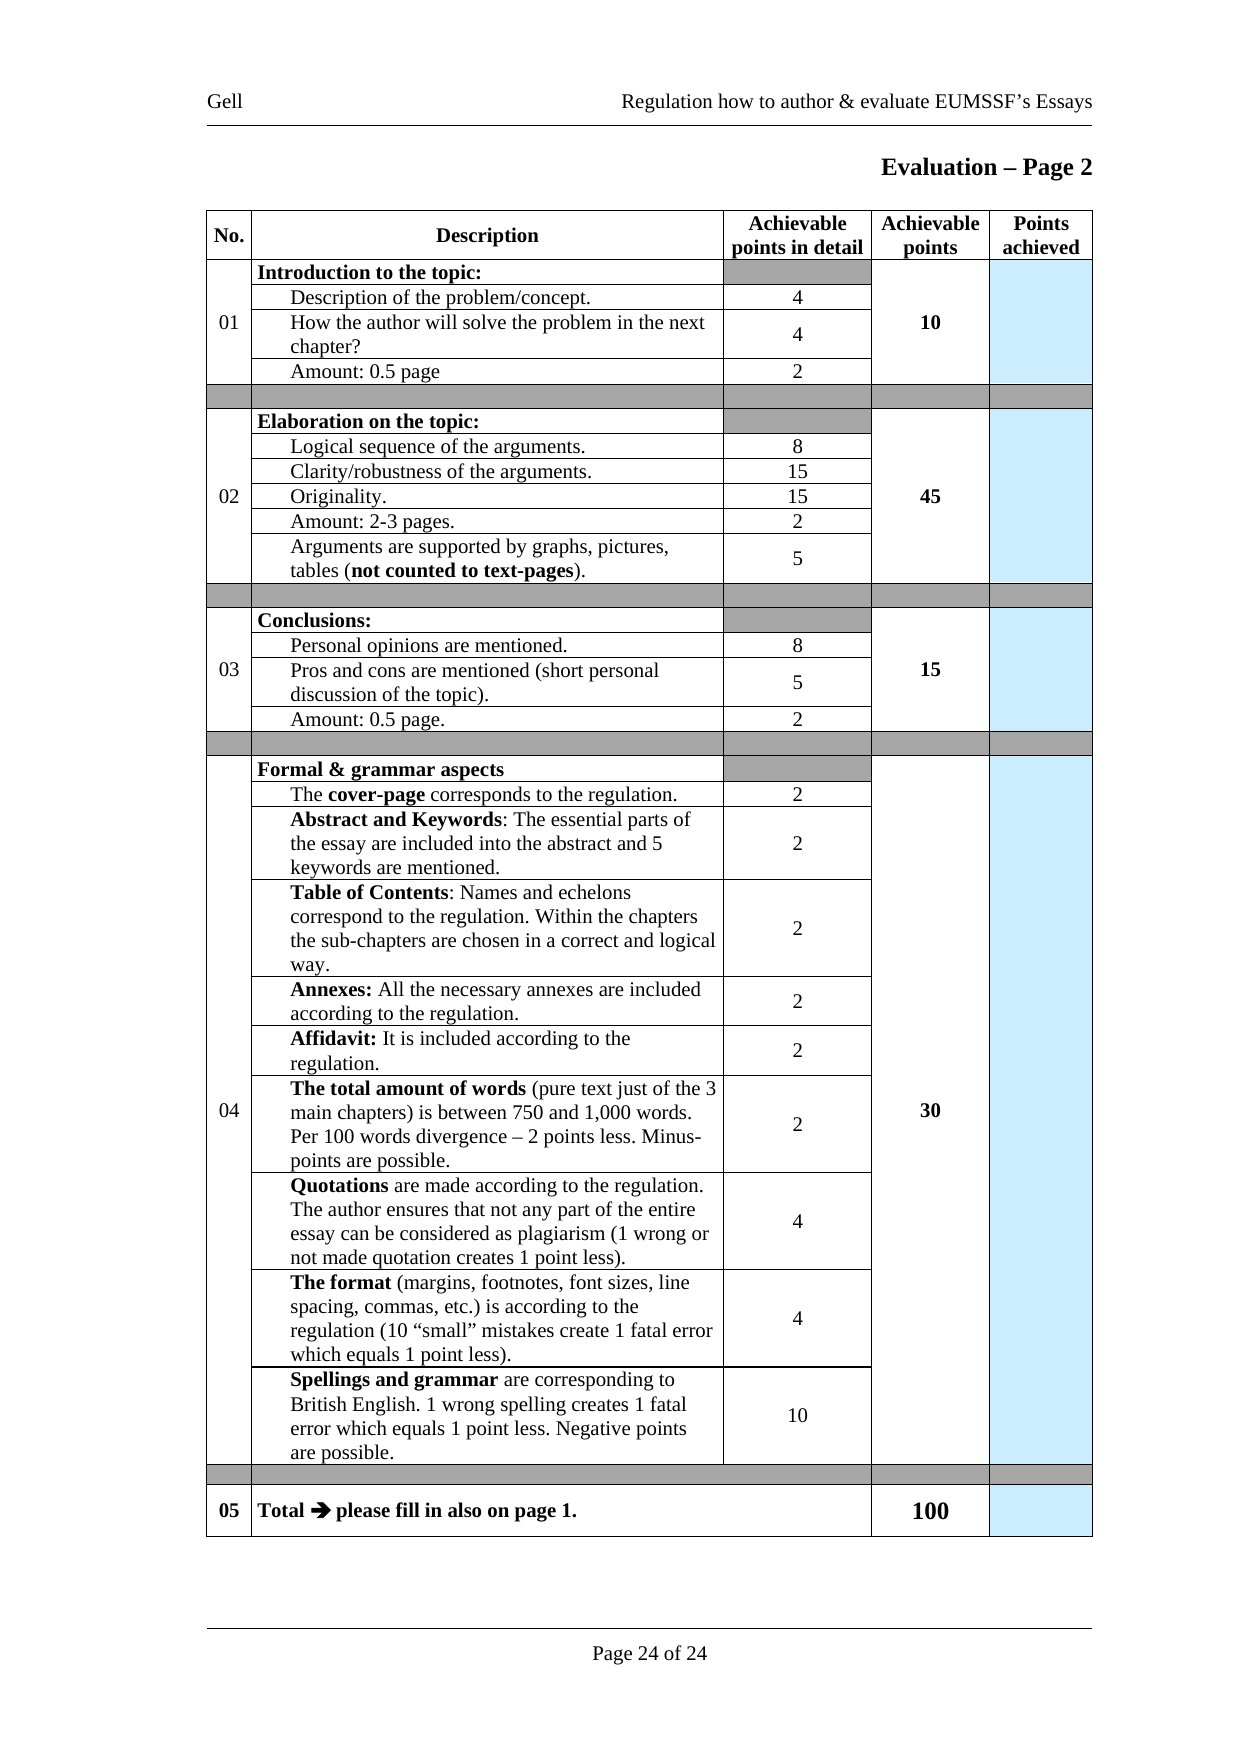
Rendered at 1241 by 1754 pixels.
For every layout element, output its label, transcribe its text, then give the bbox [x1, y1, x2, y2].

table_cell 01 [207, 260, 251, 383]
table_cell How the author will solve the problem in the next chapter? [252, 310, 723, 358]
table_cell 15 [724, 484, 871, 508]
table_cell [724, 260, 871, 284]
table_cell [990, 409, 1092, 582]
table_cell Originality. [252, 484, 723, 508]
table_cell [872, 385, 989, 408]
table_cell The total amount of words (pure text just of the 3 main chapters) is between 750 and 1,000 words. Per 100 words divergence – 2 points less. Minus-points are possible. [252, 1076, 723, 1172]
table_cell Pros and cons are mentioned (short personal discussion of the topic). [252, 658, 723, 706]
table_header Description [252, 211, 723, 259]
table_cell 4 [724, 1173, 871, 1269]
table_cell 2 [724, 977, 871, 1025]
table_cell 05 [207, 1485, 251, 1536]
table_cell 2 [724, 707, 871, 731]
table_cell Elaboration on the topic: [252, 409, 723, 433]
table_cell 45 [872, 409, 989, 582]
table_cell Amount: 0.5 page [252, 359, 723, 383]
table_cell [207, 584, 251, 607]
table_cell 30 [872, 756, 989, 1464]
table_cell [252, 584, 723, 607]
table_cell Logical sequence of the arguments. [252, 434, 723, 458]
table_cell [724, 584, 871, 607]
table_cell Clarity/robustness of the arguments. [252, 459, 723, 483]
table_cell The format (margins, footnotes, font sizes, line spacing, commas, etc.) is according to the regulation (10 “small” mistakes create 1 fatal error which equals 1 point less). [252, 1270, 723, 1366]
table_cell [872, 584, 989, 607]
table_cell 2 [724, 807, 871, 879]
table_cell 4 [724, 285, 871, 309]
table_cell 2 [724, 359, 871, 383]
table_cell Introduction to the topic: [252, 260, 723, 284]
table_header Achievable points [872, 211, 989, 259]
table_cell Amount: 0.5 page. [252, 707, 723, 731]
table_header Achievable points in detail [724, 211, 871, 259]
table_cell Description of the problem/concept. [252, 285, 723, 309]
table_cell 2 [724, 509, 871, 533]
table_cell Total please fill in also on page 1. [252, 1485, 871, 1536]
table_cell [724, 608, 871, 632]
table_cell 03 [207, 608, 251, 731]
table_cell 10 [872, 260, 989, 383]
table_cell Table of Contents: Names and echelons correspond to the regulation. Within the chapters the sub-chapters are chosen in a correct and logical way. [252, 880, 723, 976]
table_cell [872, 732, 989, 755]
table_cell [990, 732, 1092, 755]
table_cell 02 [207, 409, 251, 582]
table_cell [252, 732, 723, 755]
table_cell [252, 1465, 871, 1484]
table_cell 4 [724, 310, 871, 358]
table_cell Quotations are made according to the regulation. The author ensures that not any part of the entire essay can be considered as plagiarism (1 wrong or not made quotation creates 1 point less). [252, 1173, 723, 1269]
table_cell The cover-page corresponds to the regulation. [252, 782, 723, 806]
table_cell [990, 260, 1092, 383]
table_cell 15 [872, 608, 989, 731]
table_cell [724, 409, 871, 433]
table_cell 5 [724, 658, 871, 706]
table_cell 4 [724, 1270, 871, 1366]
table_cell [990, 1485, 1092, 1536]
table_cell [990, 608, 1092, 731]
table_cell Conclusions: [252, 608, 723, 632]
table_cell Personal opinions are mentioned. [252, 633, 723, 657]
table_cell 100 [872, 1485, 989, 1536]
table_cell Formal & grammar aspects [252, 756, 723, 781]
table_cell 15 [724, 459, 871, 483]
table_cell [872, 1465, 989, 1484]
table_cell 2 [724, 880, 871, 976]
table_cell Annexes: All the necessary annexes are included according to the regulation. [252, 977, 723, 1025]
table_cell [252, 385, 723, 408]
table_cell 2 [724, 1076, 871, 1172]
table_cell 8 [724, 434, 871, 458]
table_header Points achieved [990, 211, 1092, 259]
table_cell [990, 756, 1092, 1464]
table_cell 2 [724, 782, 871, 806]
table_cell Abstract and Keywords: The essential parts of the essay are included into the abstract and 5 keywords are mentioned. [252, 807, 723, 879]
table_cell 04 [207, 756, 251, 1464]
table_cell [724, 732, 871, 755]
table_cell Amount: 2-3 pages. [252, 509, 723, 533]
table_cell [207, 732, 251, 755]
table_cell 10 [724, 1368, 871, 1464]
table_cell 8 [724, 633, 871, 657]
table_cell [990, 1465, 1092, 1484]
table_cell [207, 1465, 251, 1484]
table_cell [990, 584, 1092, 607]
table_header No. [207, 211, 251, 259]
table_cell [724, 385, 871, 408]
table_cell Spellings and grammar are corresponding to British English. 1 wrong spelling creates 1 fatal error which equals 1 point less. Negative points are possible. [252, 1368, 723, 1464]
table_cell 2 [724, 1026, 871, 1074]
table_cell [724, 756, 871, 781]
table_cell [207, 385, 251, 408]
table_cell Affidavit: It is included according to the regulation. [252, 1026, 723, 1074]
text Evaluation – Page 2 [207, 152, 1092, 181]
table_cell [990, 385, 1092, 408]
table_cell Arguments are supported by graphs, pictures, tables (not counted to text-pages). [252, 534, 723, 582]
table_cell 5 [724, 534, 871, 582]
